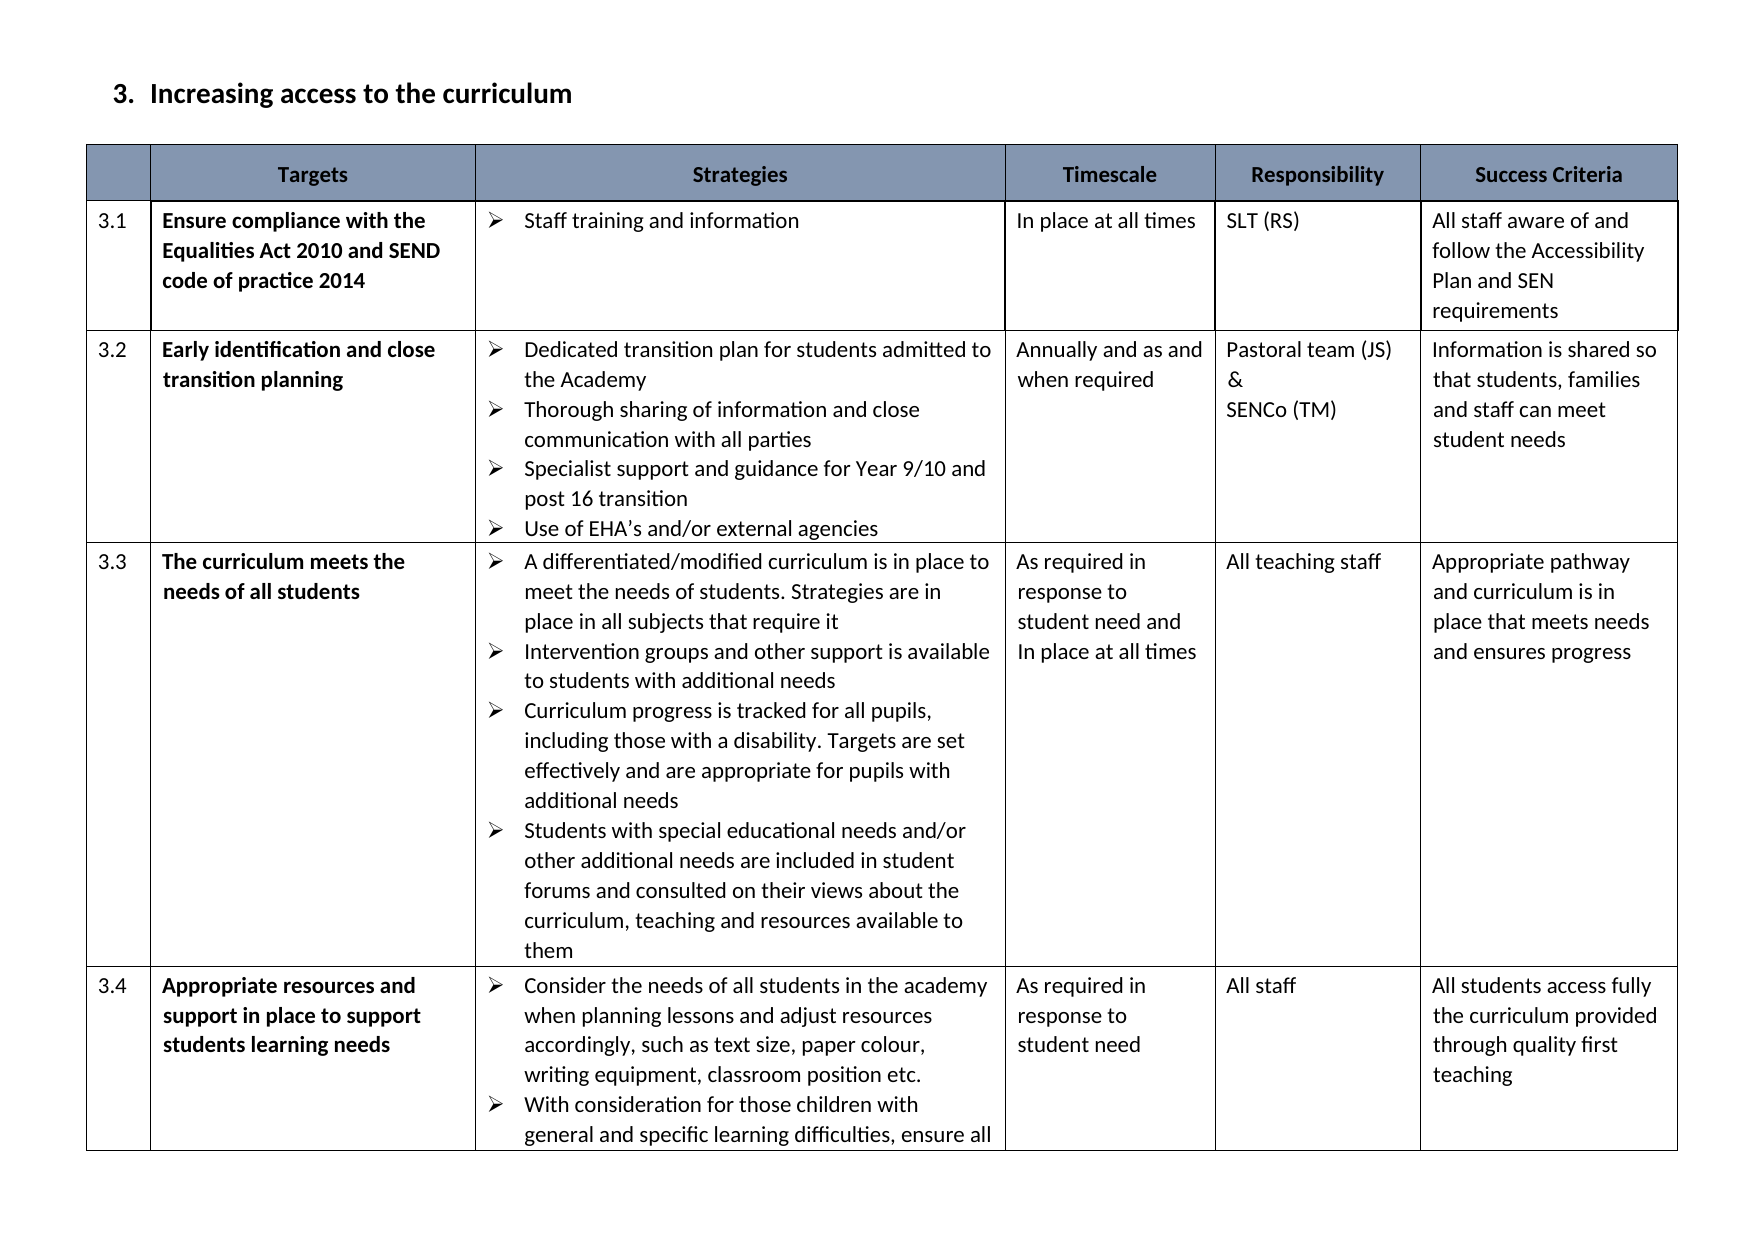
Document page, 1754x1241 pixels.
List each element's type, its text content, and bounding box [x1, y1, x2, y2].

table_cell Information is shared so that students, families and staff can meet student needs [1421, 331, 1677, 542]
table_cell In place at all times [1006, 202, 1214, 330]
table_cell 3.3 [87, 543, 150, 966]
table_cell 3.2 [87, 331, 150, 542]
table_cell 3.1 [87, 201, 150, 330]
subtitle Increasing access to the curriculum [112, 75, 1679, 111]
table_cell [476, 967, 1005, 1150]
table_cell Pastoral team (JS) & SENCo (TM) [1216, 331, 1420, 542]
table_cell Dedicated transition plan for students admitted to the Academy Thorough sharing of information and close communication with all parties Specialist support and guidance for Year 9/10 and post 16 transition Use of EHA’s and/or external agencies [476, 331, 1005, 542]
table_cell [151, 967, 475, 1150]
table_cell As required in response to student need and In place at all times [1006, 543, 1215, 966]
table_cell Annually and as and when required [1006, 331, 1215, 542]
table_header [87, 145, 150, 200]
table_header Responsibility [1216, 145, 1420, 200]
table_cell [1421, 967, 1677, 1150]
table_cell The curriculum meets the needs of all students [151, 543, 475, 966]
table_cell A differentiated/modified curriculum is in place to meet the needs of students. Strategies are in place in all subjects that require it Intervention groups and other support is available to students with additional needs Curriculum progress is tracked for all pupils, including those with a disability. Targets are set effectively and are appropriate for pupils with additional needs Students with special educational needs and/or other additional needs are included in student forums and consulted on their views about the curriculum, teaching and resources available to them [476, 543, 1005, 966]
table_header Success Criteria [1421, 145, 1677, 200]
table_header Targets [151, 145, 475, 200]
table_cell 3.4 [87, 967, 150, 1150]
table_cell All teaching staff [1216, 543, 1420, 966]
table_cell Ensure compliance with the Equalities Act 2010 and SEND code of practice 2014 [152, 202, 475, 330]
table_cell All staff aware of and follow the Accessibility Plan and SEN requirements [1422, 202, 1677, 330]
table_cell Early identification and close transition planning [151, 331, 475, 542]
table_cell SLT (RS) [1216, 202, 1420, 330]
table_cell Staff training and information [476, 202, 1004, 330]
table_header Timescale [1006, 145, 1215, 200]
table_header Strategies [476, 145, 1005, 200]
table_cell All staff [1216, 967, 1420, 1150]
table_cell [1006, 967, 1215, 1150]
table_cell Appropriate pathway and curriculum is in place that meets needs and ensures progress [1421, 543, 1677, 966]
